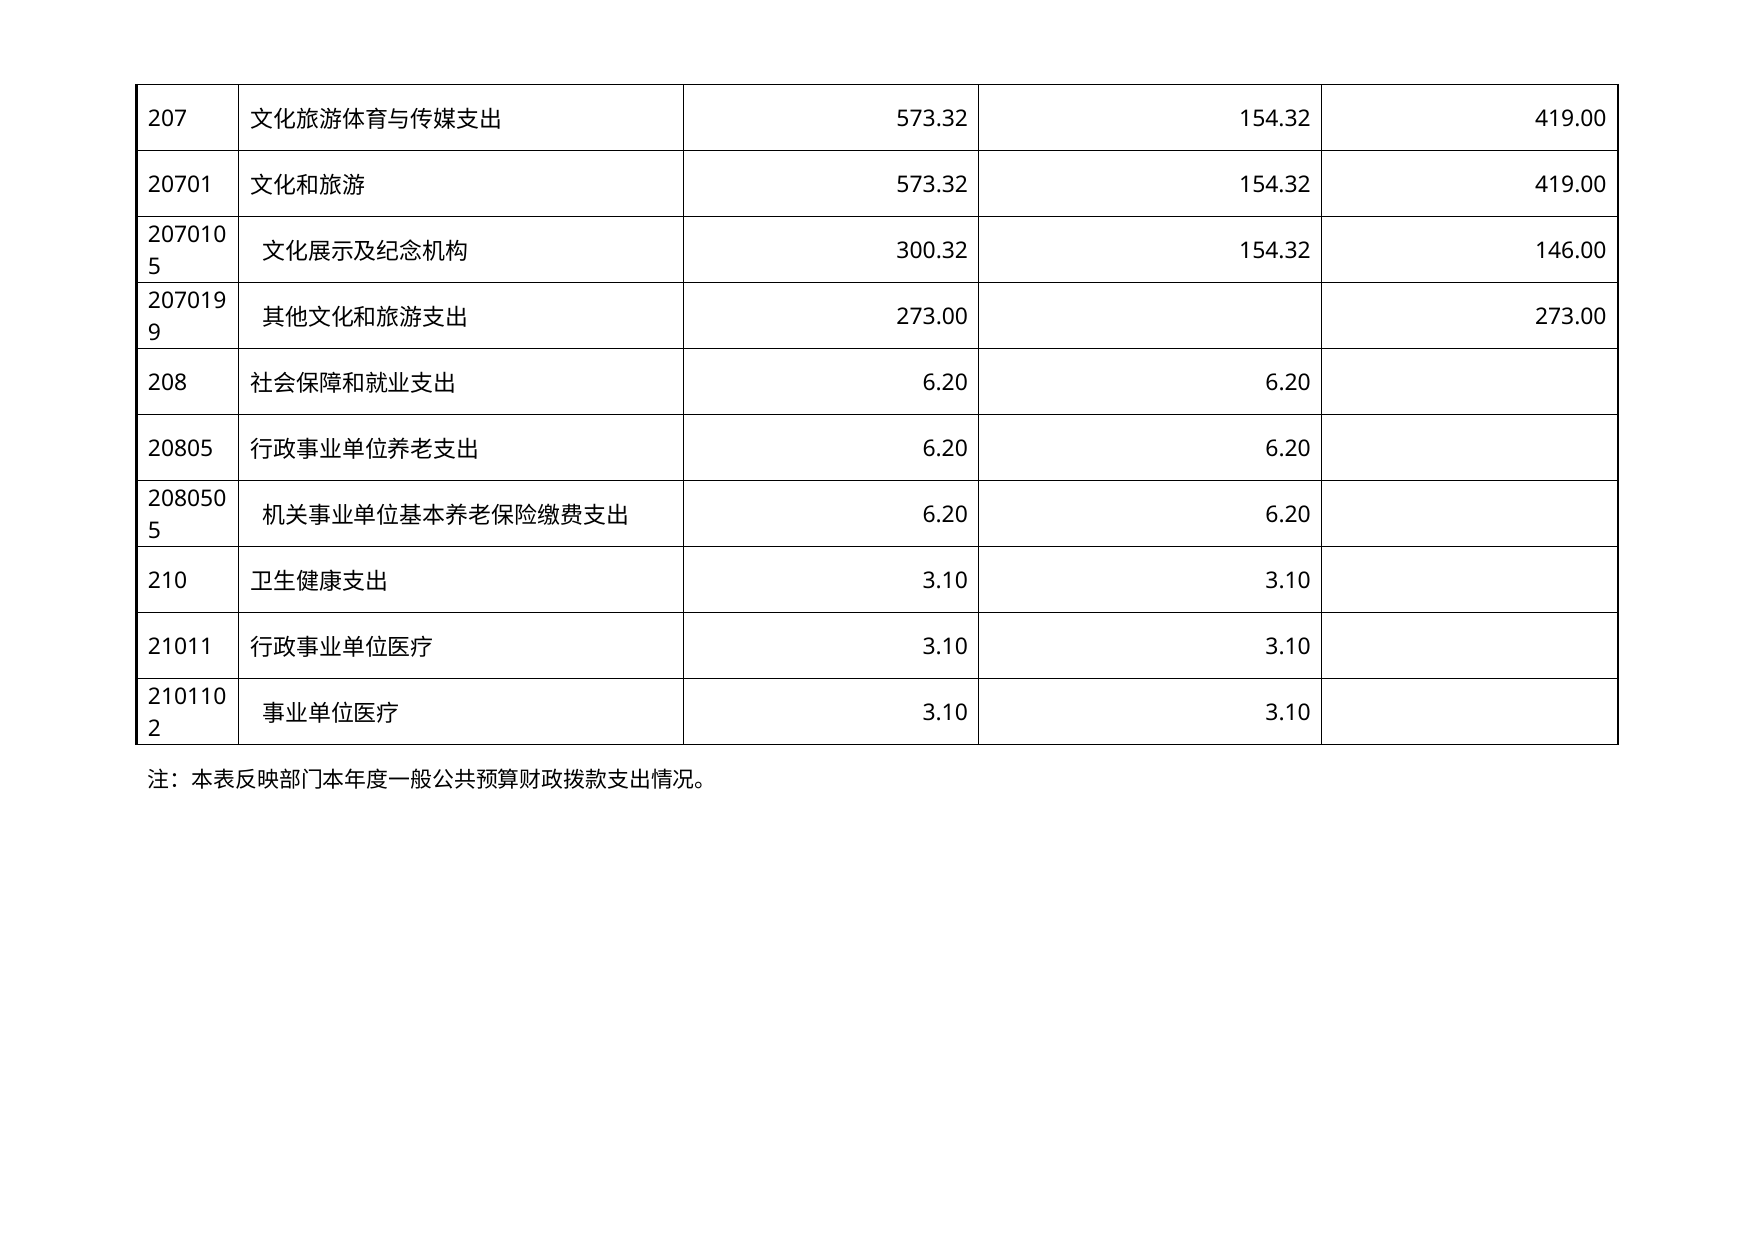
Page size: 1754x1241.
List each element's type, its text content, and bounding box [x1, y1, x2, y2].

table_cell 6.20 [979, 481, 1321, 546]
table_cell [1322, 679, 1617, 744]
table_cell 20805 [138, 415, 238, 480]
table_cell 3.10 [979, 613, 1321, 678]
table_cell 273.00 [684, 283, 978, 348]
table_cell 146.00 [1322, 217, 1617, 282]
table_cell 419.00 [1322, 151, 1617, 216]
table_cell 6.20 [979, 415, 1321, 480]
table_cell 154.32 [979, 217, 1321, 282]
table_cell 文化展示及纪念机构 [239, 217, 683, 282]
table_cell 3.10 [979, 679, 1321, 744]
table_cell 419.00 [1322, 85, 1617, 150]
table_cell 行政事业单位养老支出 [239, 415, 683, 480]
table_cell 6.20 [684, 349, 978, 414]
table_cell 2101102 [138, 679, 238, 744]
table_cell [1322, 481, 1617, 546]
table_cell 300.32 [684, 217, 978, 282]
table_cell 21011 [138, 613, 238, 678]
table_cell 行政事业单位医疗 [239, 613, 683, 678]
table_cell 207 [138, 85, 238, 150]
table_cell 文化和旅游 [239, 151, 683, 216]
table_cell 210 [138, 547, 238, 612]
table_cell 2070105 [138, 217, 238, 282]
table_cell 3.10 [684, 679, 978, 744]
table_cell 卫生健康支出 [239, 547, 683, 612]
table_cell 273.00 [1322, 283, 1617, 348]
table_cell 机关事业单位基本养老保险缴费支出 [239, 481, 683, 546]
table_cell [979, 283, 1321, 348]
table_cell 3.10 [684, 613, 978, 678]
table_cell 154.32 [979, 85, 1321, 150]
table_cell [1322, 547, 1617, 612]
table_cell 6.20 [684, 481, 978, 546]
table_cell 154.32 [979, 151, 1321, 216]
table_cell 注：本表反映部门本年度一般公共预算财政拨款支出情况。 [136, 745, 1618, 811]
table_cell 2070199 [138, 283, 238, 348]
table_cell 573.32 [684, 85, 978, 150]
table_cell [1322, 415, 1617, 480]
table_cell 573.32 [684, 151, 978, 216]
table_cell [1322, 613, 1617, 678]
table_cell 3.10 [684, 547, 978, 612]
table_cell 20701 [138, 151, 238, 216]
table_cell 文化旅游体育与传媒支出 [239, 85, 683, 150]
table_cell 3.10 [979, 547, 1321, 612]
table_cell 社会保障和就业支出 [239, 349, 683, 414]
table_cell [1322, 349, 1617, 414]
table_cell 2080505 [138, 481, 238, 546]
table_cell 6.20 [979, 349, 1321, 414]
table_cell 事业单位医疗 [239, 679, 683, 744]
table_cell 208 [138, 349, 238, 414]
table_cell 其他文化和旅游支出 [239, 283, 683, 348]
table_cell 6.20 [684, 415, 978, 480]
